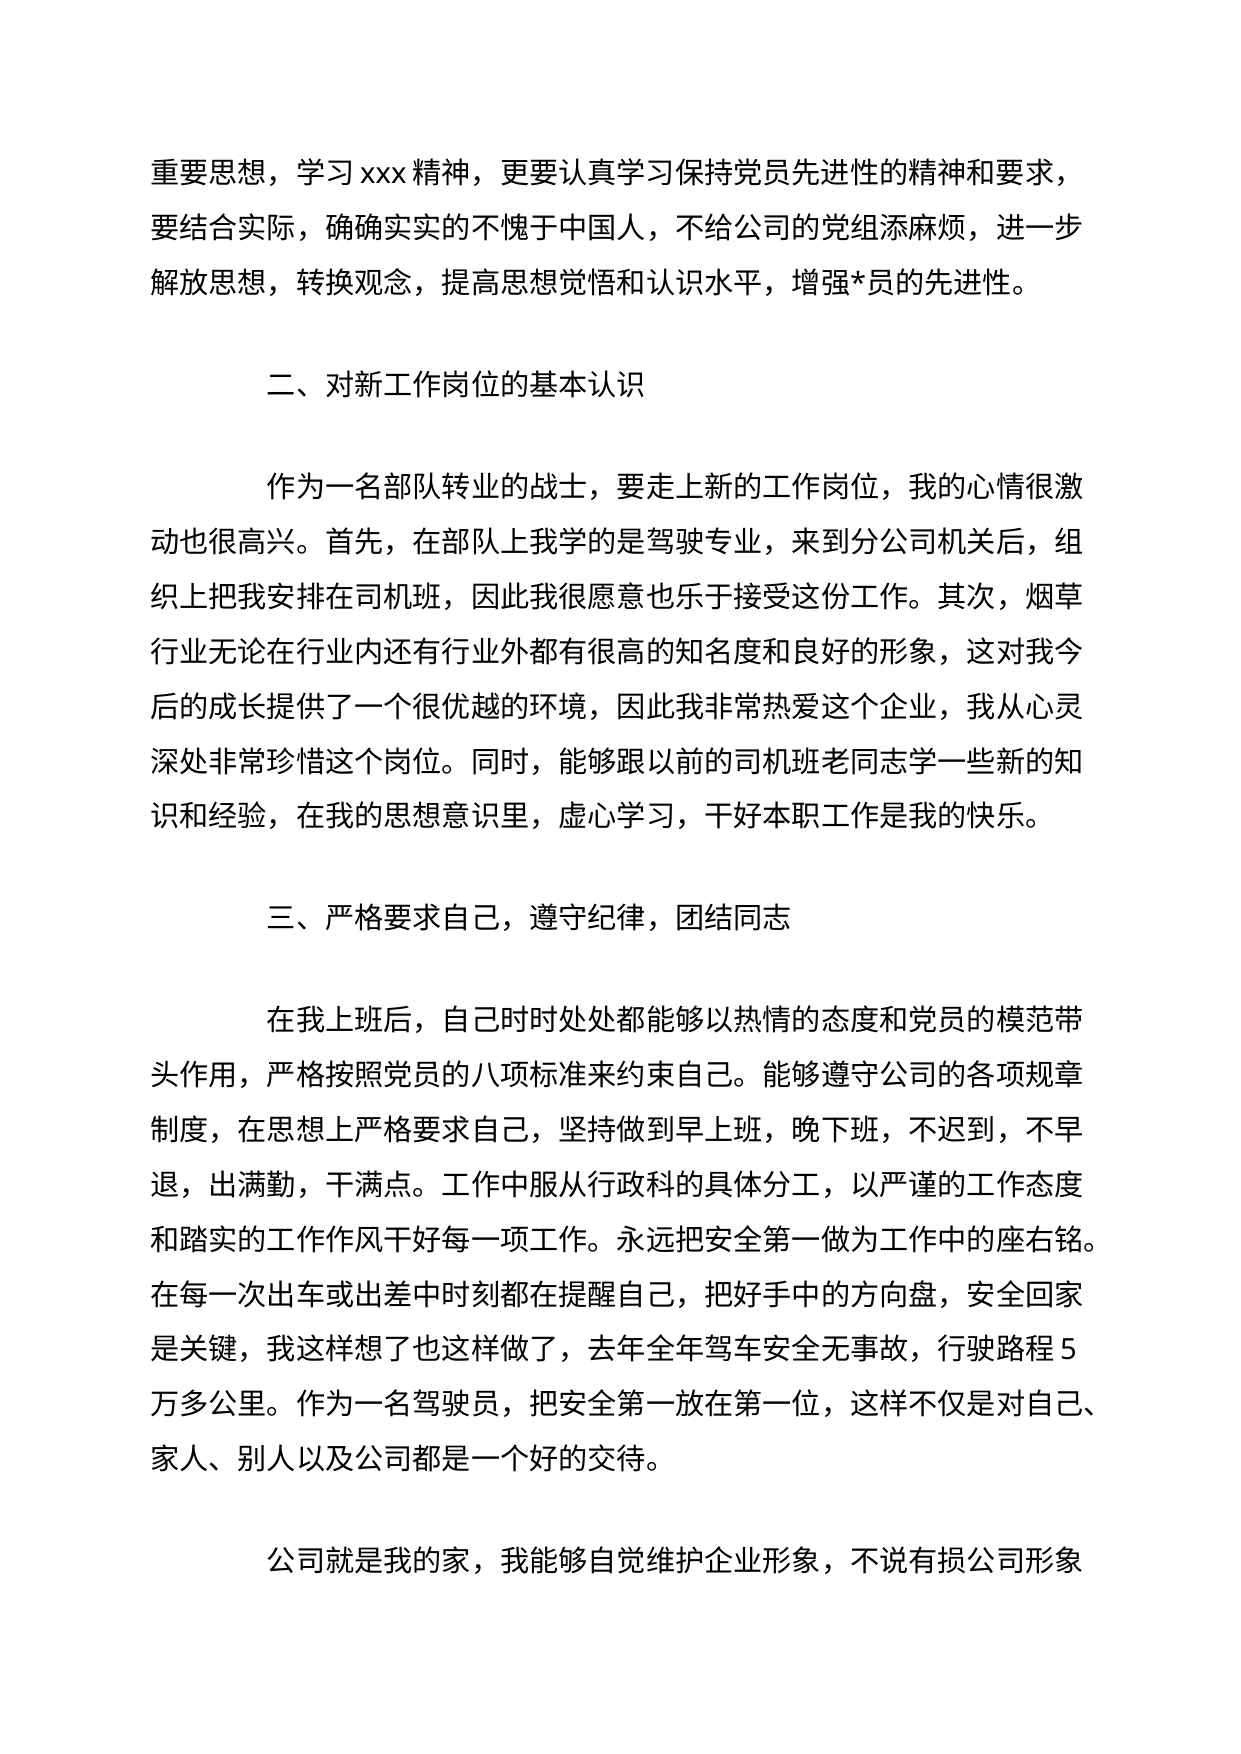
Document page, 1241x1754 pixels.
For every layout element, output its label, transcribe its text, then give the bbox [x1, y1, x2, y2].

text 在我上班后，自己时时处处都能够以热情的态度和党员的模范带头作用，严格按照党员的八项标准来约束自己。能够遵守公司的各项规章制度，在思想上严格要求自己，坚持做到早上班，晚下班，不迟到，不早退，出满勤，干满点。工作中服从行政科的具体分工，以严谨的工作态度和踏实的工作作风干好每一项工作。永远把安全第一做为工作中的座右铭。在每一次出车或出差中时刻都在提醒自己，把好手中的方向盘，安全回家是关键，我这样想了也这样做了，去年全年驾车安全无事故，行驶路程5万多公里。作为一名驾驶员，把安全第一放在第一位，这样不仅是对自己、家人、别人以及公司都是一个好的交待。 [150, 997, 1090, 1478]
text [150, 150, 1090, 302]
text 二、对新工作岗位的基本认识 [150, 362, 1090, 404]
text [150, 1538, 1090, 1580]
text 三、严格要求自己，遵守纪律，团结同志 [150, 895, 1090, 937]
text 作为一名部队转业的战士，要走上新的工作岗位，我的心情很激动也很高兴。首先，在部队上我学的是驾驶专业，来到分公司机关后，组织上把我安排在司机班，因此我很愿意也乐于接受这份工作。其次，烟草行业无论在行业内还有行业外都有很高的知名度和良好的形象，这对我今后的成长提供了一个很优越的环境，因此我非常热爱这个企业，我从心灵深处非常珍惜这个岗位。同时，能够跟以前的司机班老同志学一些新的知识和经验，在我的思想意识里，虚心学习，干好本职工作是我的快乐。 [150, 464, 1090, 835]
